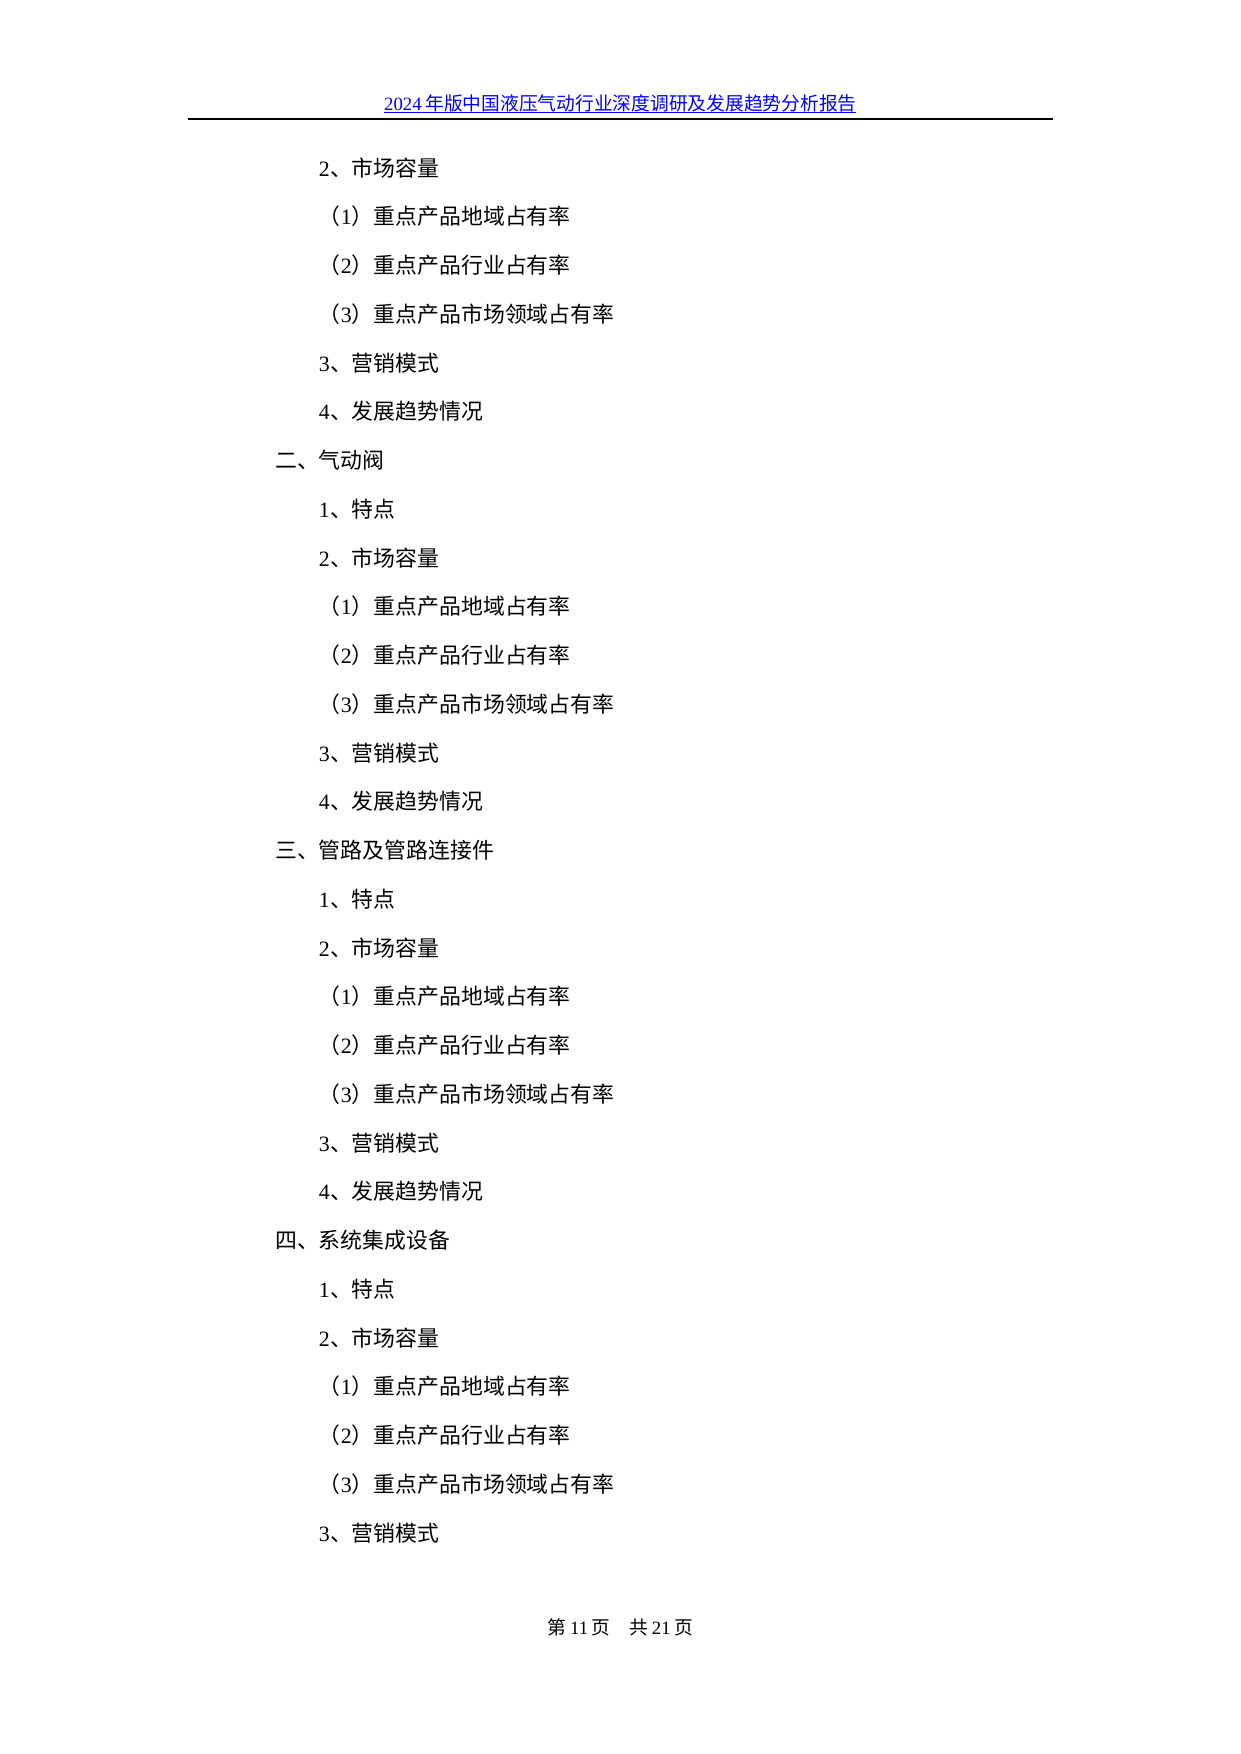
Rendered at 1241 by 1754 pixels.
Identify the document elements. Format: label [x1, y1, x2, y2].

text [187, 150, 1053, 1548]
